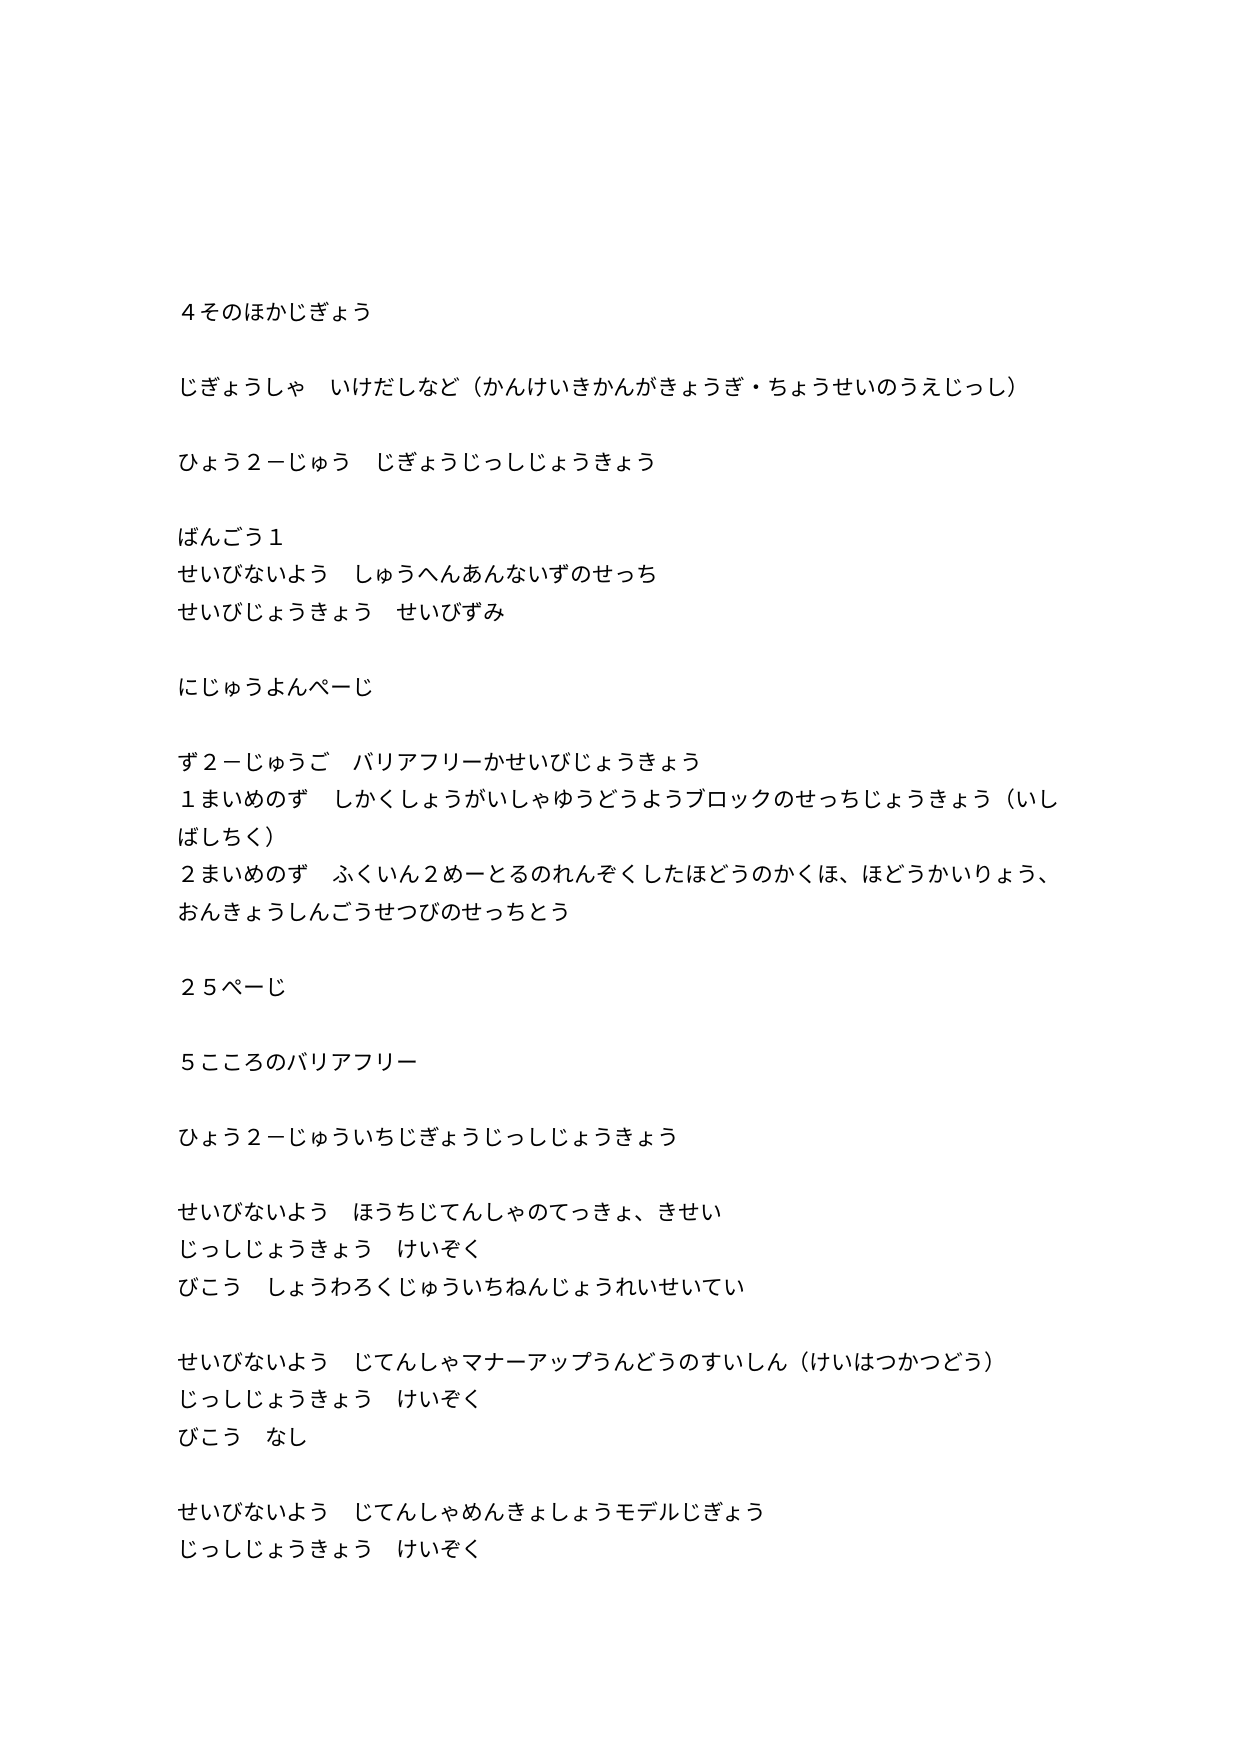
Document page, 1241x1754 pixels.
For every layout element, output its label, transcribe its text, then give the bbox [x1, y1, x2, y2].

text ひょう２－じゅう じぎょうじっしじょうきょう [177, 442, 1063, 479]
text ばんごう１ [177, 517, 1063, 554]
text せいびないよう しゅうへんあんないずのせっち [177, 554, 1063, 592]
text びこう なし [177, 1417, 1063, 1454]
text じぎょうしゃ いけだしなど（かんけいきかんがきょうぎ・ちょうせいのうえじっし） [177, 367, 1063, 404]
text ２まいめのず ふくいん２めーとるのれんぞくしたほどうのかくほ、ほどうかいりょう、おんきょうしんごうせつびのせっちとう [177, 854, 1063, 929]
text ４そのほかじぎょう [177, 292, 1063, 329]
text にじゅうよんぺーじ [177, 667, 1063, 704]
text せいびじょうきょう せいびずみ [177, 592, 1063, 629]
text じっしじょうきょう けいぞく [177, 1529, 1063, 1567]
text じっしじょうきょう けいぞく [177, 1229, 1063, 1267]
text １まいめのず しかくしょうがいしゃゆうどうようブロックのせっちじょうきょう（いしばしちく） [177, 779, 1063, 854]
text せいびないよう じてんしゃめんきょしょうモデルじぎょう [177, 1492, 1063, 1529]
text びこう しょうわろくじゅういちねんじょうれいせいてい [177, 1267, 1063, 1304]
text ２５ぺーじ [177, 967, 1063, 1004]
text ５こころのバリアフリー [177, 1042, 1063, 1079]
text せいびないよう ほうちじてんしゃのてっきょ、きせい [177, 1192, 1063, 1229]
text ひょう２－じゅういちじぎょうじっしじょうきょう [177, 1117, 1063, 1154]
text じっしじょうきょう けいぞく [177, 1379, 1063, 1417]
text ず２－じゅうご バリアフリーかせいびじょうきょう [177, 742, 1063, 779]
text せいびないよう じてんしゃマナーアップうんどうのすいしん（けいはつかつどう） [177, 1342, 1063, 1379]
